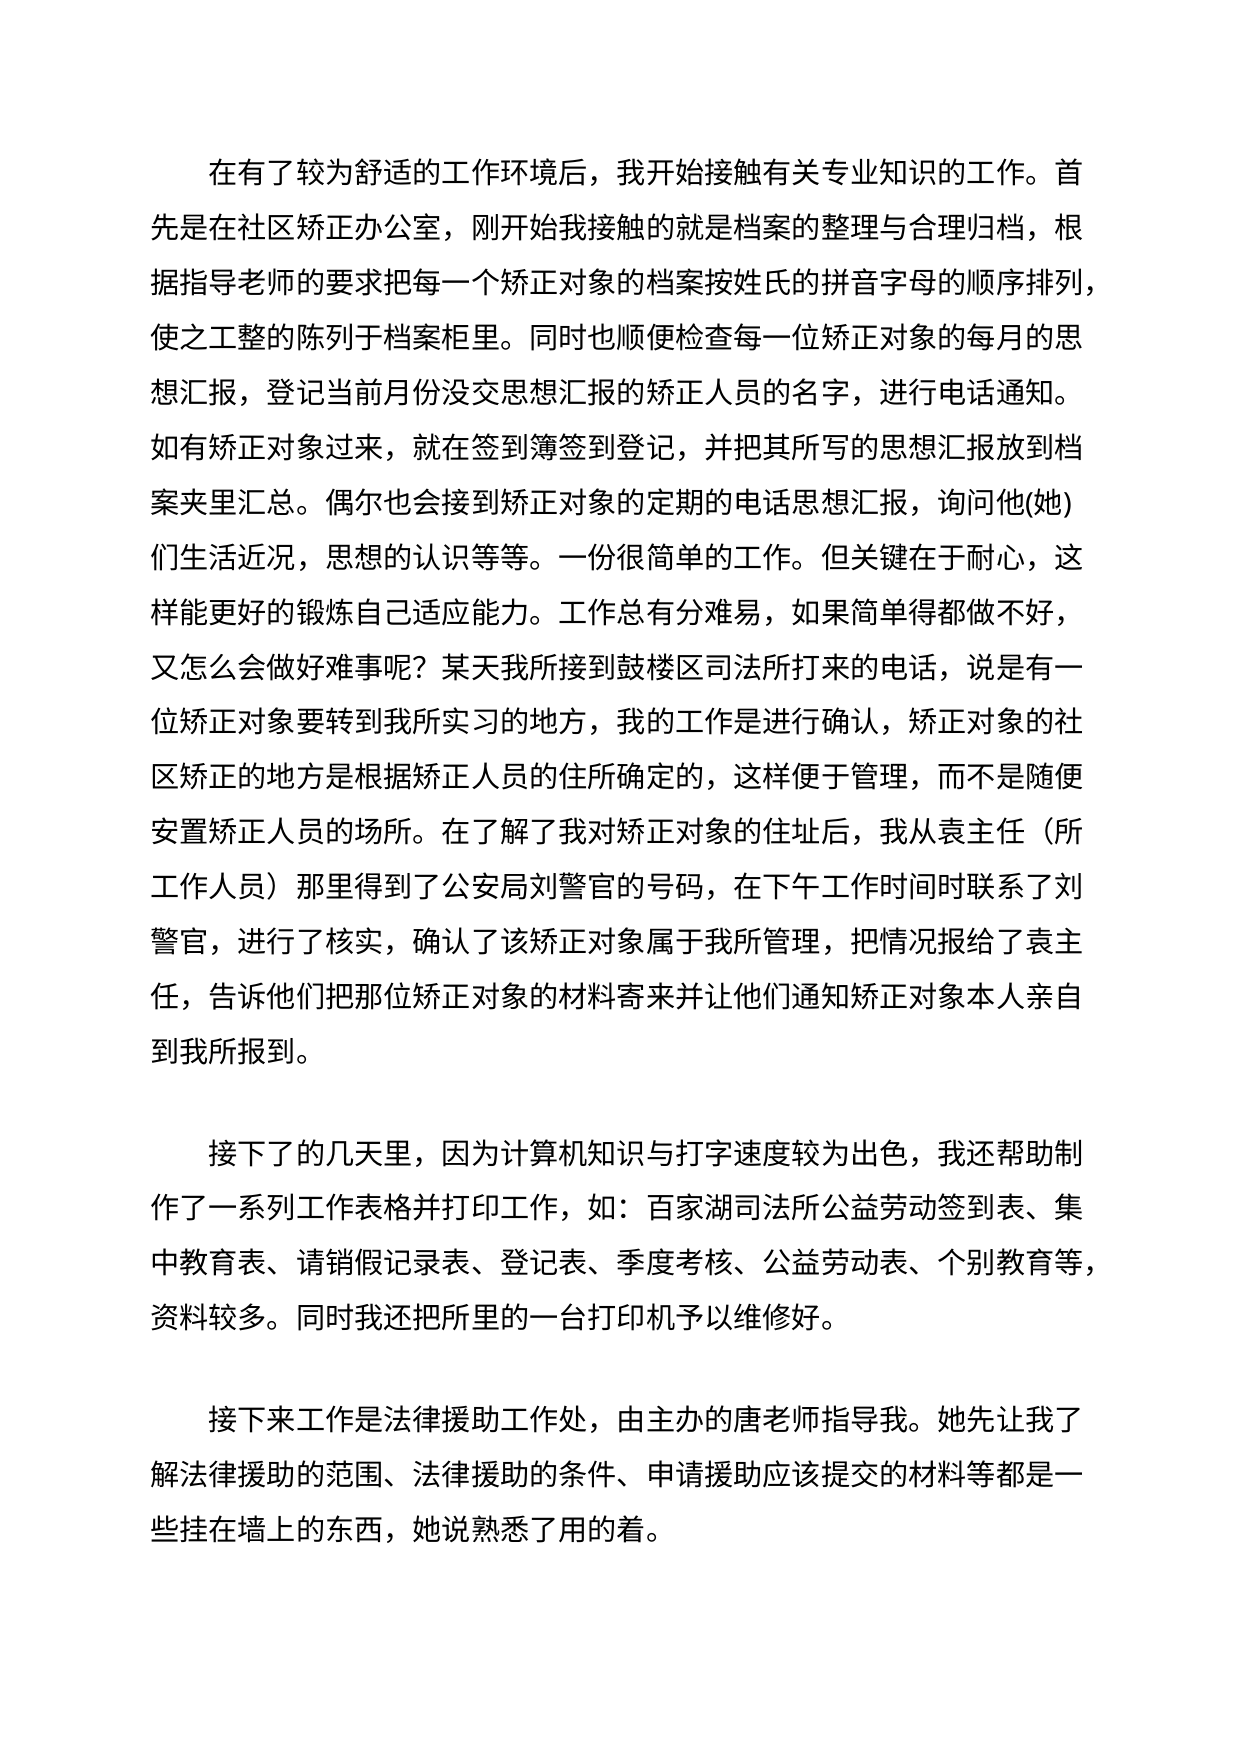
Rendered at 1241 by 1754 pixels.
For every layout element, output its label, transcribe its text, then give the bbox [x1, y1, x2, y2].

text 接下了的几天里，因为计算机知识与打字速度较为出色，我还帮助制作了一系列工作表格并打印工作，如：百家湖司法所公益劳动签到表、集中教育表、请销假记录表、登记表、季度考核、公益劳动表、个别教育等，资料较多。同时我还把所里的一台打印机予以维修好。 [150, 1130, 1090, 1337]
text 接下来工作是法律援助工作处，由主办的唐老师指导我。她先让我了解法律援助的范围、法律援助的条件、申请援助应该提交的材料等都是一些挂在墙上的东西，她说熟悉了用的着。 [150, 1397, 1090, 1549]
text 在有了较为舒适的工作环境后，我开始接触有关专业知识的工作。首先是在社区矫正办公室，刚开始我接触的就是档案的整理与合理归档，根据指导老师的要求把每一个矫正对象的档案按姓氏的拼音字母的顺序排列，使之工整的陈列于档案柜里。同时也顺便检查每一位矫正对象的每月的思想汇报，登记当前月份没交思想汇报的矫正人员的名字，进行电话通知。如有矫正对象过来，就在签到簿签到登记，并把其所写的思想汇报放到档案夹里汇总。偶尔也会接到矫正对象的定期的电话思想汇报，询问他(她)们生活近况，思想的认识等等。一份很简单的工作。但关键在于耐心，这样能更好的锻炼自己适应能力。工作总有分难易，如果简单得都做不好，又怎么会做好难事呢？某天我所接到鼓楼区司法所打来的电话，说是有一位矫正对象要转到我所实习的地方，我的工作是进行确认，矫正对象的社区矫正的地方是根据矫正人员的住所确定的，这样便于管理，而不是随便安置矫正人员的场所。在了解了我对矫正对象的住址后，我从袁主任（所工作人员）那里得到了公安局刘警官的号码，在下午工作时间时联系了刘警官，进行了核实，确认了该矫正对象属于我所管理，把情况报给了袁主任，告诉他们把那位矫正对象的材料寄来并让他们通知矫正对象本人亲自到我所报到。 [150, 150, 1090, 1071]
